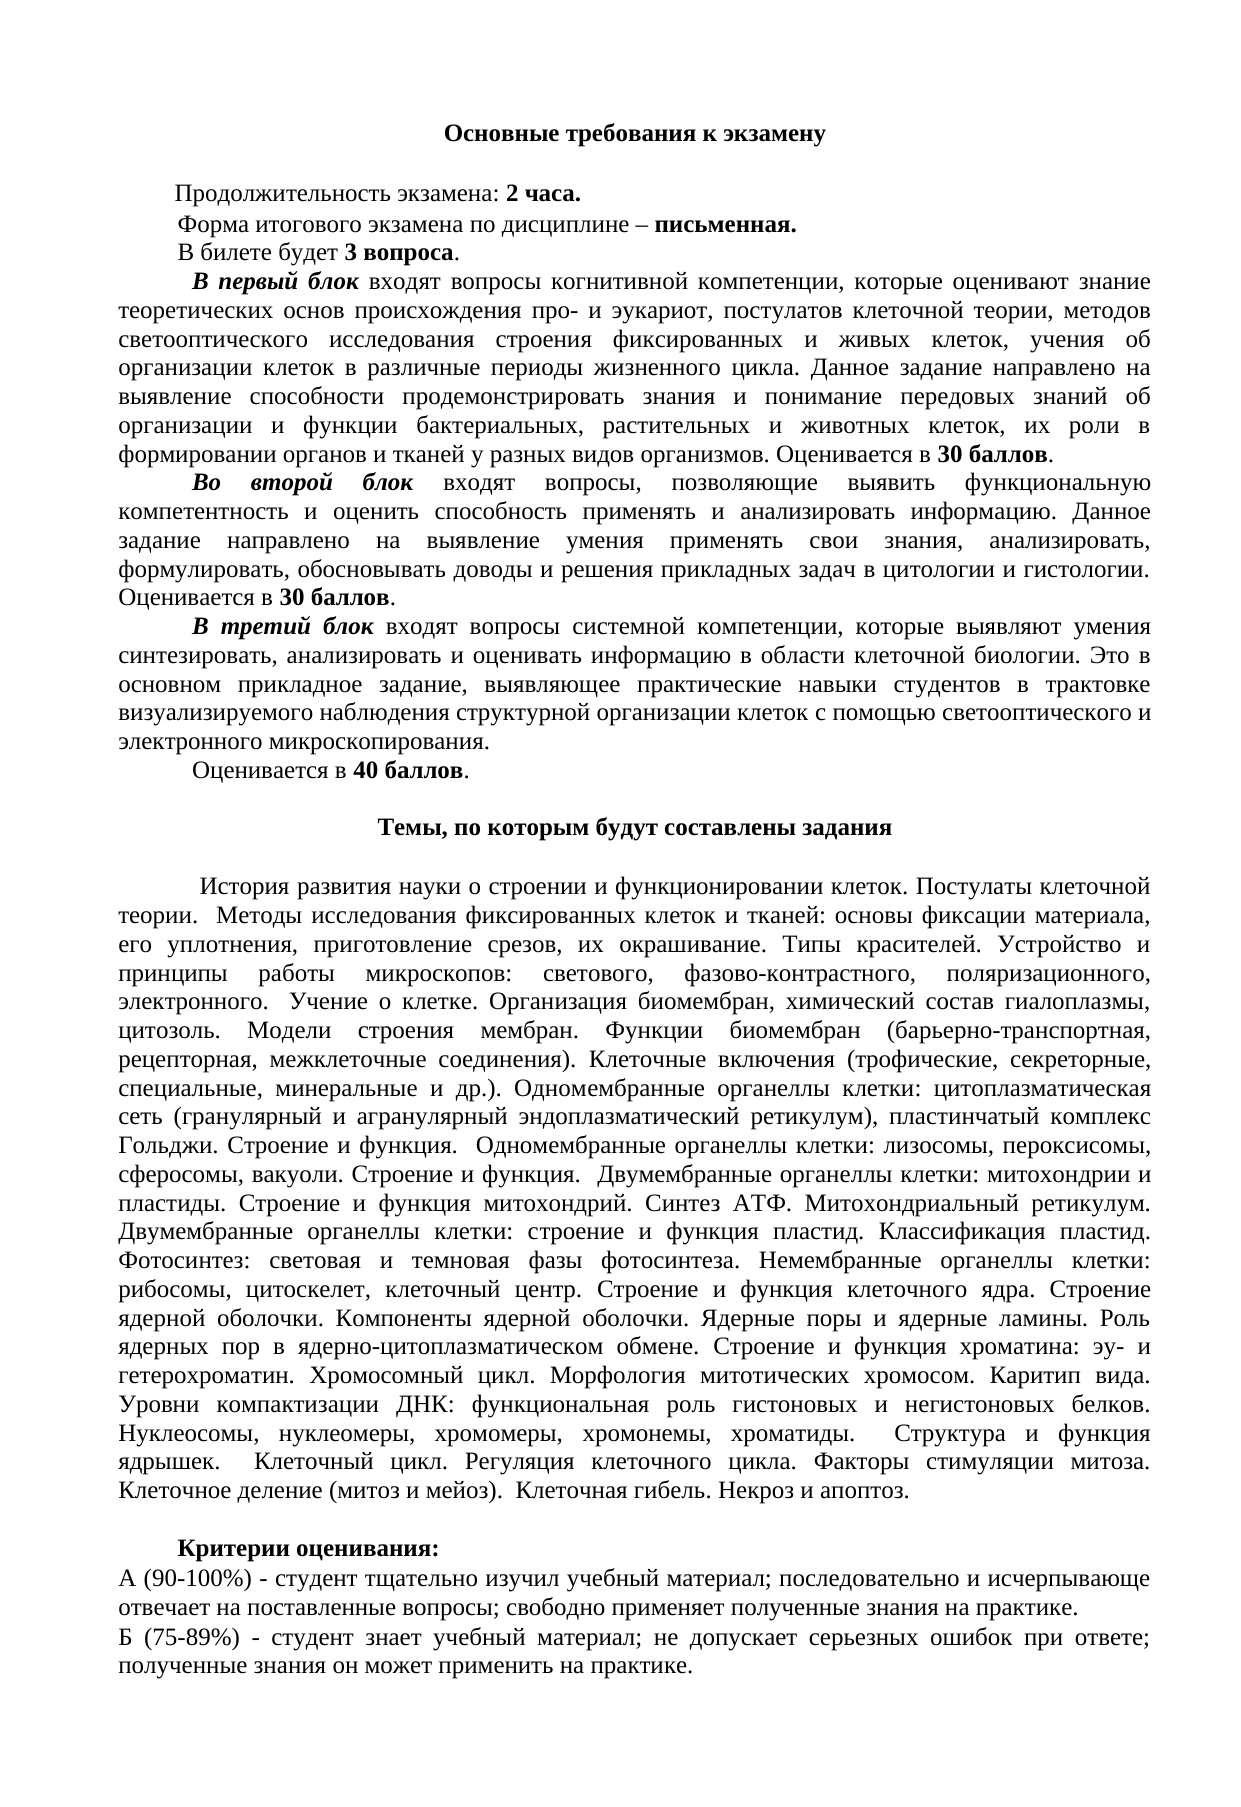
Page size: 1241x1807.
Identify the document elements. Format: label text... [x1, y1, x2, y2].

text В билете будет 3 вопроса. [118, 237, 1152, 266]
text Форма итогового экзамена по дисциплине – письменная. [118, 209, 1152, 237]
text Критерии оценивания: [118, 1533, 1152, 1561]
text Основные требования к экзамену [118, 118, 1152, 147]
text Б (75-89%) - студент знает учебный материал; не допускает серьезных ошибок при ответе; полученные знания он может применить на практике. [118, 1622, 1152, 1679]
text А (90-100%) - студент тщательно изучил учебный материал; последовательно и исчерпывающе отвечает на поставленные вопросы; свободно применяет полученные знания на практике. [118, 1563, 1152, 1620]
text В первый блок входят вопросы когнитивной компетенции, которые оценивают знание теоретических основ происхождения про- и эукариот, постулатов клеточной теории, методов светооптического исследования строения фиксированных и живых клеток, учения об организации клеток в различные периоды жизненного цикла. Данное задание направлено на выявление способности продемонстрировать знания и понимание передовых знаний об организации и функции бактериальных, растительных и животных клеток, их роли в формировании органов и тканей у разных видов организмов. Оценивается в 30 баллов. [118, 266, 1152, 467]
text Во второй блок входят вопросы, позволяющие выявить функциональную компетентность и оценить способность применять и анализировать информацию. Данное задание направлено на выявление умения применять свои знания, анализировать, формулировать, обосновывать доводы и решения прикладных задач в цитологии и гистологии. Оценивается в 30 баллов. [118, 467, 1152, 611]
text Продолжительность экзамена: 2 часа. [118, 178, 1152, 207]
text В третий блок входят вопросы системной компетенции, которые выявляют умения синтезировать, анализировать и оценивать информацию в области клеточной биологии. Это в основном прикладное задание, выявляющее практические навыки студентов в трактовке визуализируемого наблюдения структурной организации клеток с помощью светооптического и электронного микроскопирования. [118, 611, 1152, 755]
text История развития науки о строении и функционировании клеток. Постулаты клеточной теории. Методы исследования фиксированных клеток и тканей: основы фиксации материала, его уплотнения, приготовление срезов, их окрашивание. Типы красителей. Устройство и принципы работы микроскопов: светового, фазово-контрастного, поляризационного, электронного. Учение о клетке. Организация биомембран, химический состав гиалоплазмы, цитозоль. Модели строения мембран. Функции биомембран (барьерно-транспортная, рецепторная, межклеточные соединения). Клеточные включения (трофические, секреторные, специальные, минеральные и др.). Одномембранные органеллы клетки: цитоплазматическая сеть (гранулярный и агранулярный эндоплазматический ретикулум), пластинчатый комплекс Гольджи. Строение и функция. Одномембранные органеллы клетки: лизосомы, пероксисомы, сферосомы, вакуоли. Строение и функция. Двумембранные органеллы клетки: митохондрии и пластиды. Строение и функция митохондрий. Синтез АТФ. Митохондриальный ретикулум. Двумембранные органеллы клетки: строение и функция пластид. Классификация пластид. Фотосинтез: световая и темновая фазы фотосинтеза. Немембранные органеллы клетки: рибосомы, цитоскелет, клеточный центр. Строение и функция клеточного ядра. Строение ядерной оболочки. Компоненты ядерной оболочки. Ядерные поры и ядерные ламины. Роль ядерных пор в ядерно-цитоплазматическом обмене. Строение и функция хроматина: эу- и гетерохроматин. Хромосомный цикл. Морфология митотических хромосом. Каритип вида. Уровни компактизации ДНК: функциональная роль гистоновых и негистоновых белков. Нуклеосомы, нуклеомеры, хромомеры, хромонемы, хроматиды. Структура и функция ядрышек. Клеточный цикл. Регуляция клеточного цикла. Факторы стимуляции митоза. Клеточное деление (митоз и мейоз). Клеточная гибель. Некроз и апоптоз. [118, 871, 1152, 1504]
text Оценивается в 40 баллов. [118, 755, 1152, 784]
text Темы, по которым будут составлены задания [118, 812, 1152, 841]
